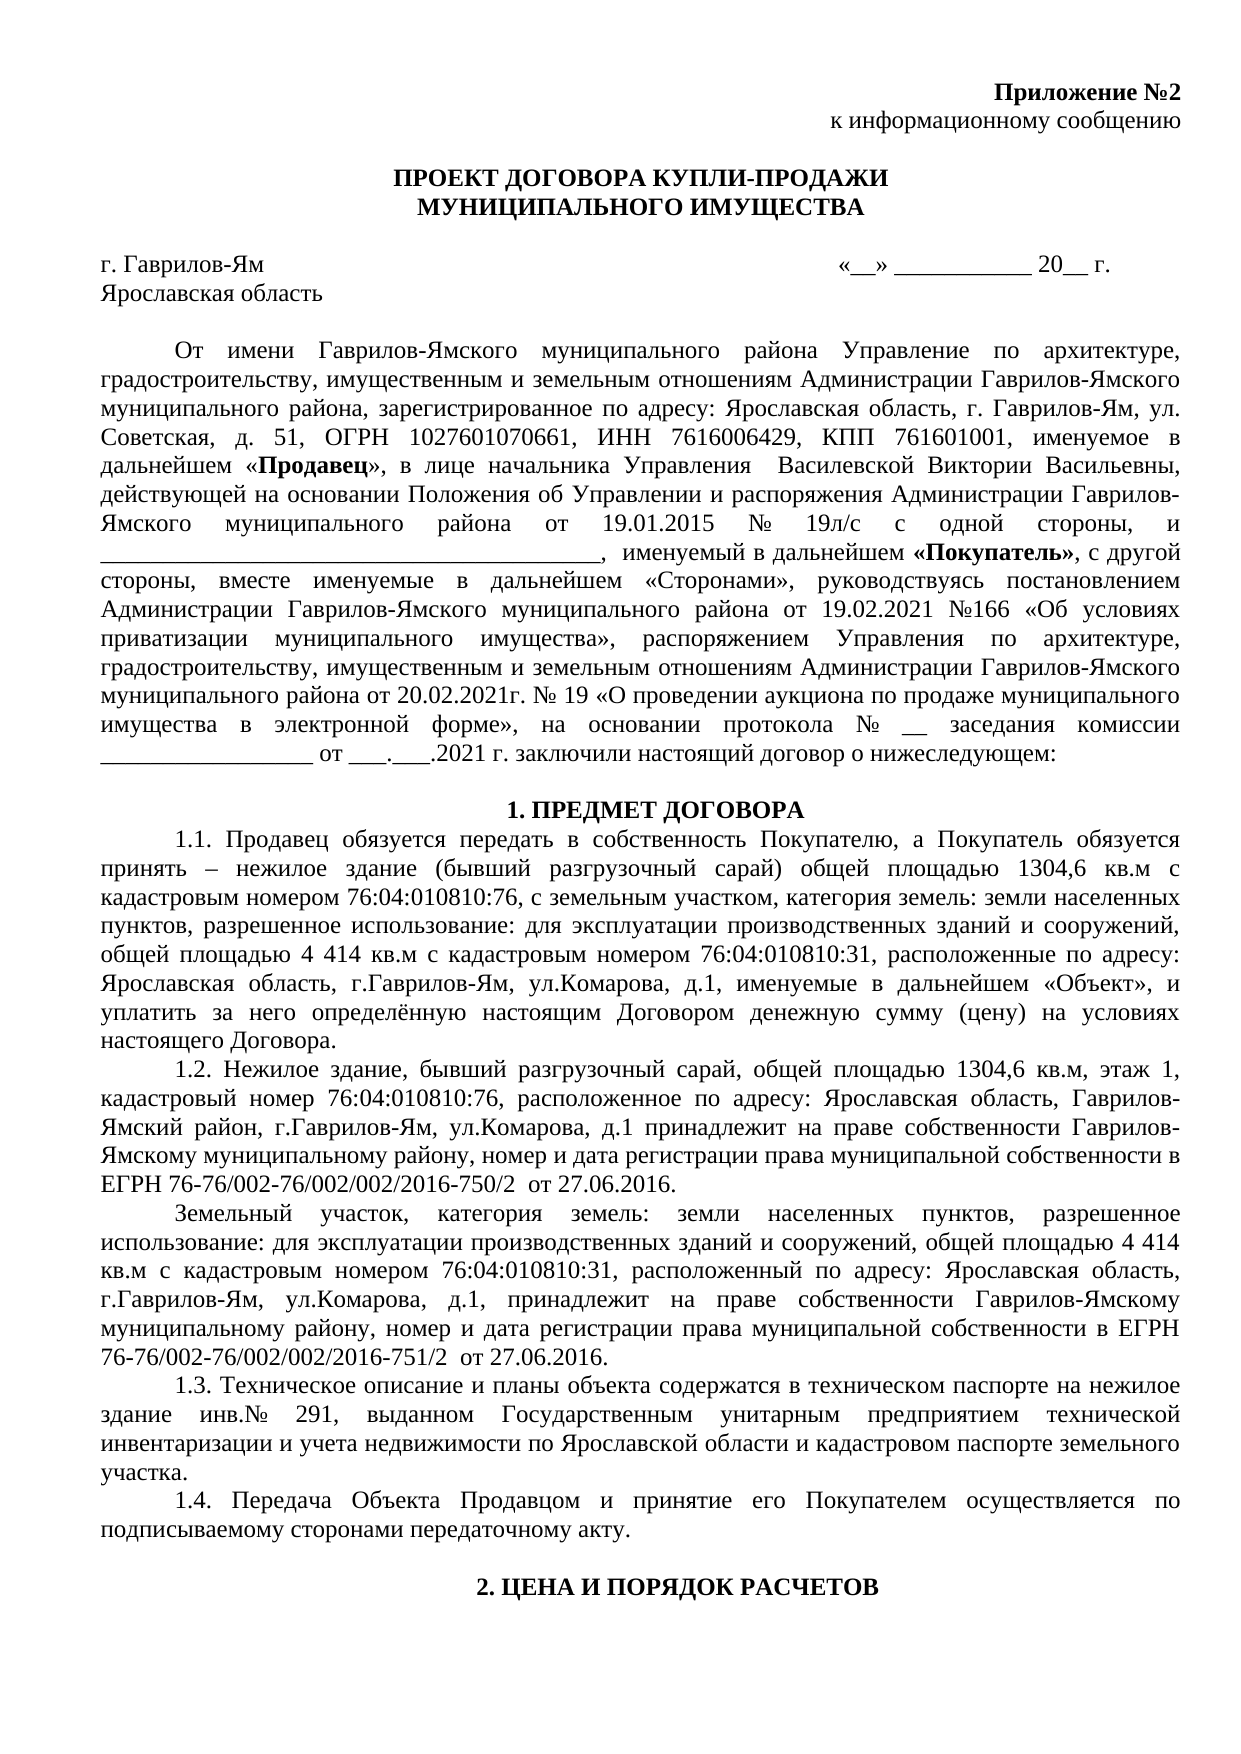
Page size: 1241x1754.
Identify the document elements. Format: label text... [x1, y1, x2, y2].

text 2. ЦЕНА И ПОРЯДОК РАСЧЕТОВ [100, 1572, 1181, 1601]
text Земельный участок, категория земель: земли населенных пунктов, разрешенное использование: для эксплуатации производственных зданий и сооружений, общей площадью 4 414 кв.м с кадастровым номером 76:04:010810:31, расположенный по адресу: Ярославская область, г.Гаврилов-Ям, ул.Комарова, д.1, принадлежит на праве собственности Гаврилов-Ямскому муниципальному району, номер и дата регистрации права муниципальной собственности в ЕГРН 76-76/002-76/002/002/2016-751/2 от 27.06.2016. [100, 1198, 1181, 1371]
text к информационному сообщению [455, 106, 1181, 134]
text МУНИЦИПАЛЬНОГО ИМУЩЕСТВА [100, 192, 1181, 221]
text 1.4. Передача Объекта Продавцом и принятие его Покупателем осуществляется по подписываемому сторонами передаточному акту. [100, 1486, 1181, 1543]
text 1.3. Техническое описание и планы объекта содержатся в техническом паспорте на нежилое здание инв.№ 291, выданном Государственным унитарным предприятием технической инвентаризации и учета недвижимости по Ярославской области и кадастровом паспорте земельного участка. [100, 1371, 1181, 1486]
text От имени Гаврилов-Ямского муниципального района Управление по архитектуре, градостроительству, имущественным и земельным отношениям Администрации Гаврилов-Ямского муниципального района, зарегистрированное по адресу: Ярославская область, г. Гаврилов-Ям, ул. Советская, д. 51, ОГРН 1027601070661, ИНН 7616006429, КПП 761601001, именуемое в дальнейшем «Продавец», в лице начальника Управления Василевской Виктории Васильевны, действующей на основании Положения об Управлении и распоряжения Администрации Гаврилов-Ямского муниципального района от 19.01.2015 № 19л/с с одной стороны, и ________________________________________, именуемый в дальнейшем «Покупатель», с другой стороны, вместе именуемые в дальнейшем «Сторонами», руководствуясь постановлением Администрации Гаврилов-Ямского муниципального района от 19.02.2021 №166 «Об условиях приватизации муниципального имущества», распоряжением Управления по архитектуре, градостроительству, имущественным и земельным отношениям Администрации Гаврилов-Ямского муниципального района от 20.02.2021г. № 19 «О проведении аукциона по продаже муниципального имущества в электронной форме», на основании протокола № __ заседания комиссии _________________ от ___.___.2021 г. заключили настоящий договор о нижеследующем: [100, 336, 1181, 767]
text Ярославская область [100, 278, 1181, 307]
text 1.1. Продавец обязуется передать в собственность Покупателю, а Покупатель обязуется принять – нежилое здание (бывший разгрузочный сарай) общей площадью 1304,6 кв.м с кадастровым номером 76:04:010810:76, с земельным участком, категория земель: земли населенных пунктов, разрешенное использование: для эксплуатации производственных зданий и сооружений, общей площадью 4 414 кв.м с кадастровым номером 76:04:010810:31, расположенные по адресу: Ярославская область, г.Гаврилов-Ям, ул.Комарова, д.1, именуемые в дальнейшем «Объект», и уплатить за него определённую настоящим Договором денежную сумму (цену) на условиях настоящего Договора. [100, 824, 1181, 1054]
text 1. ПРЕДМЕТ ДОГОВОРА [130, 796, 1181, 824]
text 1.2. Нежилое здание, бывший разгрузочный сарай, общей площадью 1304,6 кв.м, этаж 1, кадастровый номер 76:04:010810:76, расположенное по адресу: Ярославская область, Гаврилов-Ямский район, г.Гаврилов-Ям, ул.Комарова, д.1 принадлежит на праве собственности Гаврилов-Ямскому муниципальному району, номер и дата регистрации права муниципальной собственности в ЕГРН 76-76/002-76/002/002/2016-750/2 от 27.06.2016. [100, 1054, 1181, 1198]
text Приложение №2 [455, 77, 1181, 106]
text ПРОЕКТ ДОГОВОРА КУПЛИ-ПРОДАЖИ [100, 163, 1181, 192]
text г. Гаврилов-Ям «__» ___________ 20__ г. [100, 249, 1181, 278]
